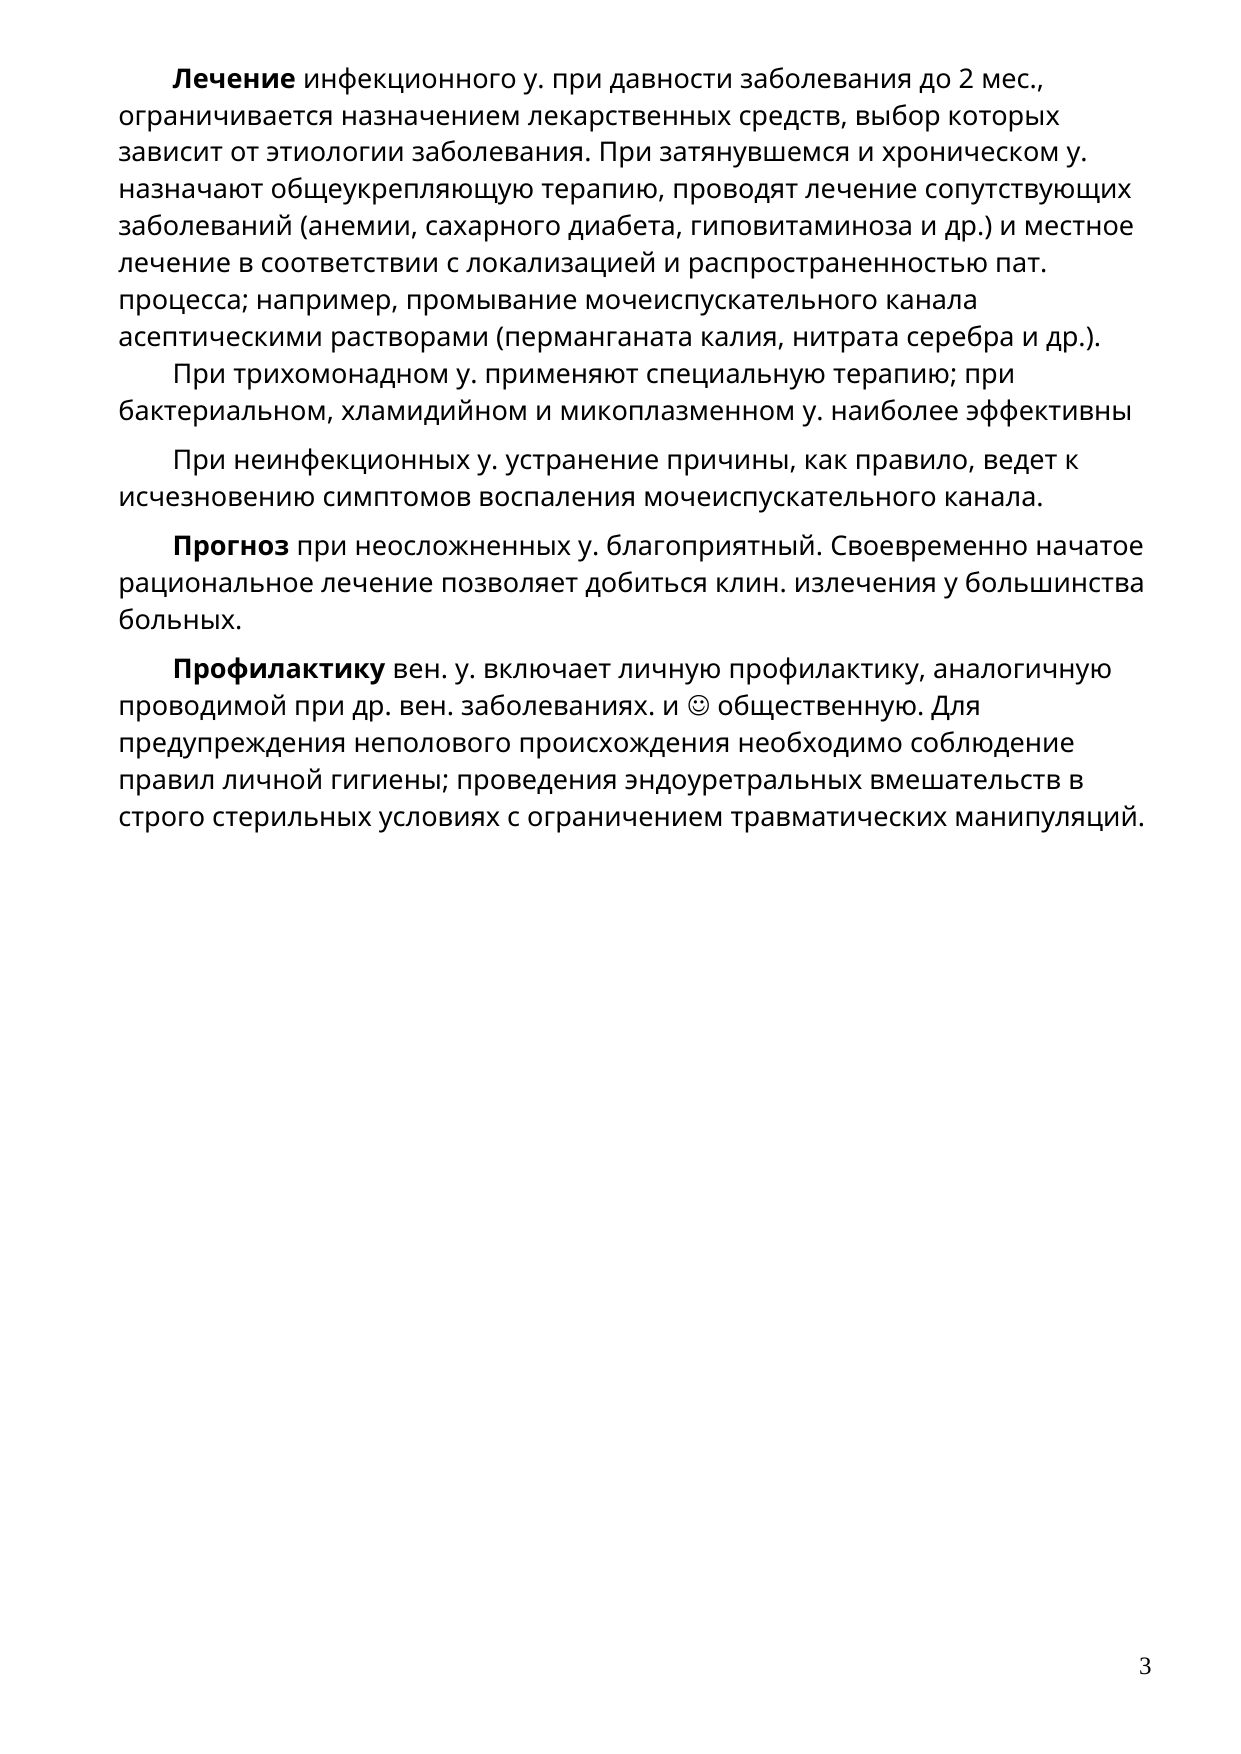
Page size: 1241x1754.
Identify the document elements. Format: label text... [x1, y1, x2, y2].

text При неинфекционных у. устранение причины, как правило, ведет к исчезновению симптомов воспаления мочеиспускательного канала. [118, 440, 1152, 514]
text Лечение инфекционного у. при давности заболевания до 2 мес., ограничивается назначением лекарственных средств, выбор которых зависит от этиологии заболевания. При затянувшемся и хроническом у. назначают общеукрепляющую терапию, проводят лечение сопутствующих заболеваний (анемии, сахарного диабета, гиповитаминоза и др.) и местное лечение в соответствии с локализацией и распространенностью пат. процесса; например, промывание мочеиспускательного канала асептическими растворами (перманганата калия, нитрата серебра и др.). [118, 59, 1152, 354]
text Профилактику вен. у. включает личную профилактику, аналогичную проводимой при др. вен. заболеваниях. и общественную. Для предупреждения неполового происхождения необходимо соблюдение правил личной гигиены; проведения эндоуретральных вмешательств в строго стерильных условиях с ограничением травматических манипуляций. [118, 650, 1152, 834]
text При трихомонадном у. применяют специальную терапию; при бактериальном, хламидийном и микоплазменном у. наиболее эффективны [118, 354, 1152, 428]
text Прогноз при неосложненных у. благоприятный. Своевременно начатое рациональное лечение позволяет добиться клин. излечения у большинства больных. [118, 527, 1152, 637]
